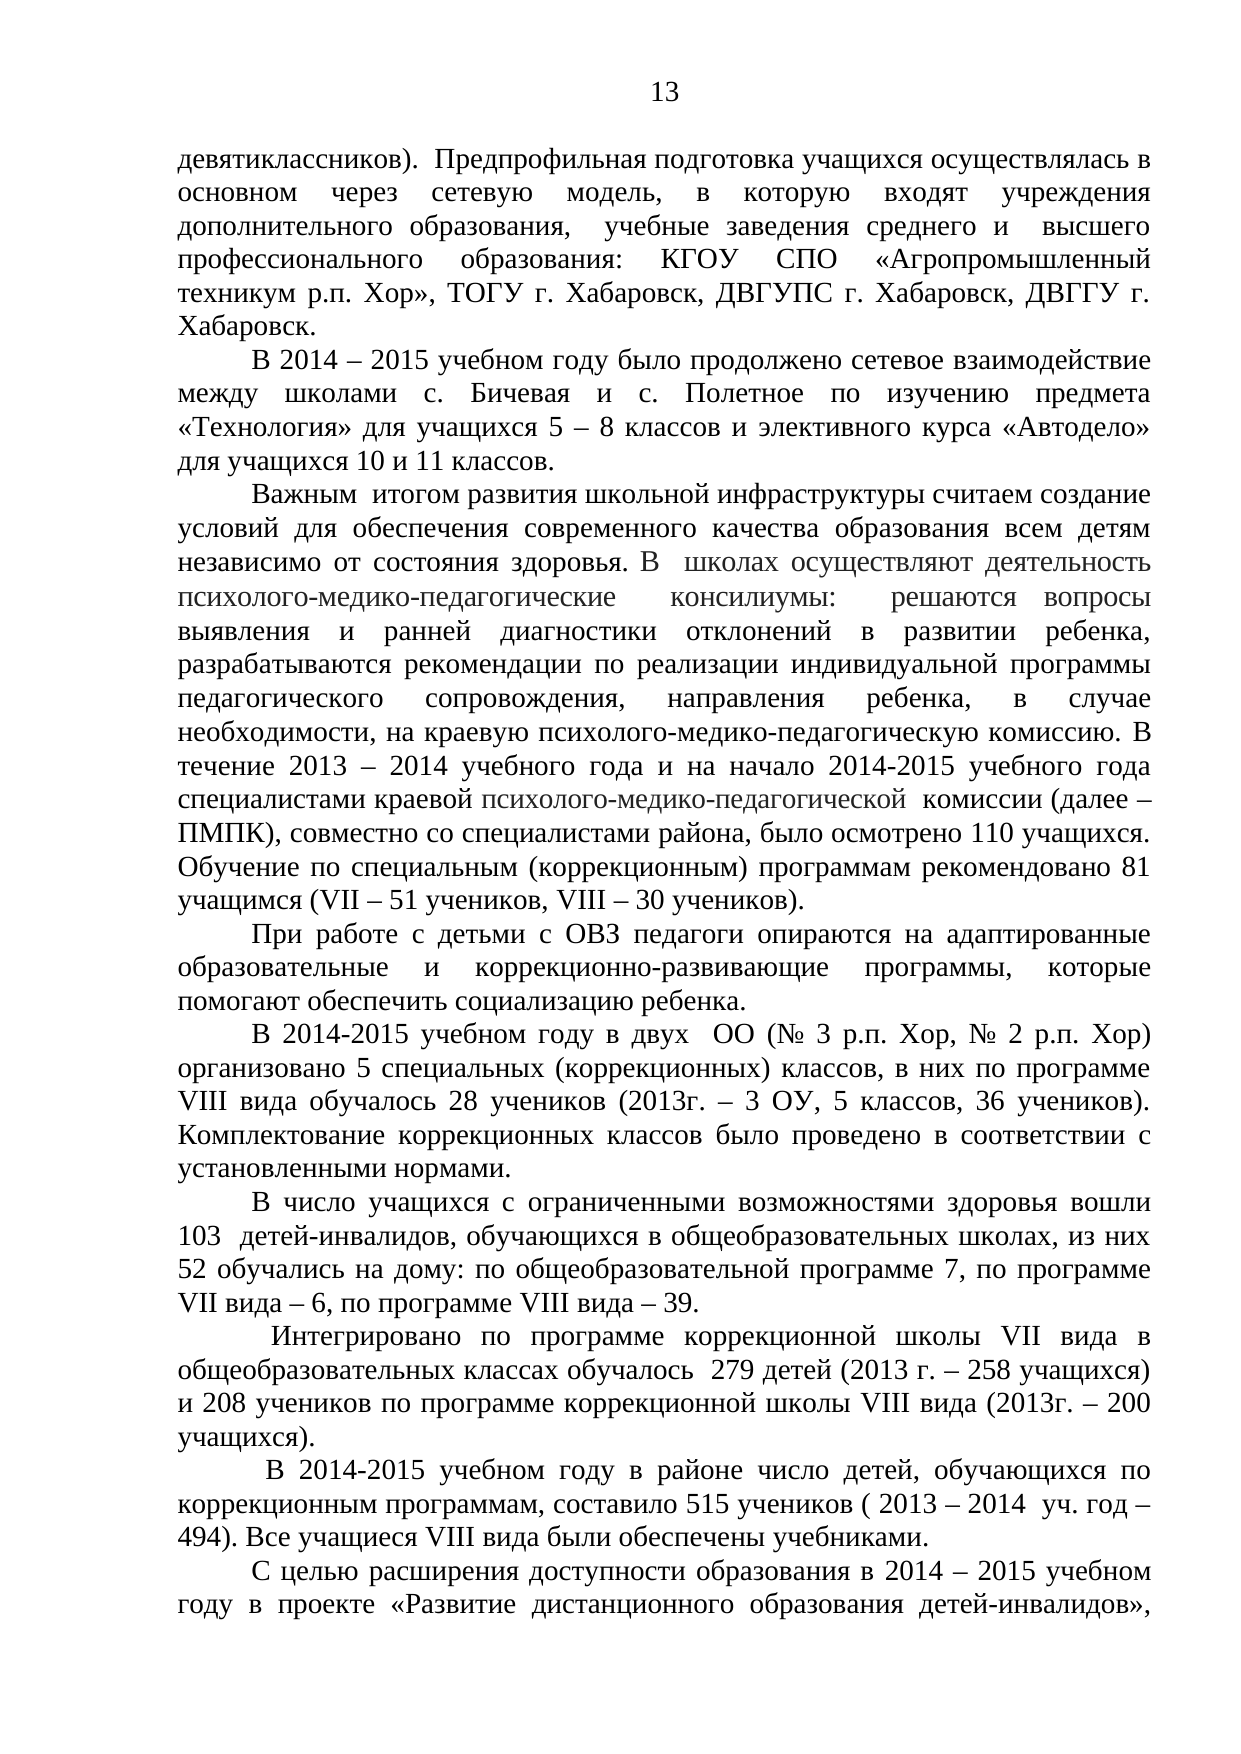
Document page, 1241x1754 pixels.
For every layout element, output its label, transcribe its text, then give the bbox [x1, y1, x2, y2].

text Интегрировано по программе коррекционной школы VII вида в общеобразовательных классах обучалось 279 детей (2013 г. – 258 учащихся) и 208 учеников по программе коррекционной школы VIII вида (2013г. – 200 учащихся). [177, 1318, 1152, 1452]
text В число учащихся с ограниченными возможностями здоровья вошли 103 детей-инвалидов, обучающихся в общеобразовательных школах, из них 52 обучались на дому: по общеобразовательной программе 7, по программе VII вида – 6, по программе VIII вида – 39. [177, 1184, 1152, 1318]
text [177, 141, 1152, 342]
text В 2014 – 2015 учебном году было продолжено сетевое взаимодействие между школами с. Бичевая и с. Полетное по изучению предмета «Технология» для учащихся 5 – 8 классов и элективного курса «Автодело» для учащихся 10 и 11 классов. [177, 342, 1152, 476]
text В 2014-2015 учебном году в двух ОО (№ 3 р.п. Хор, № 2 р.п. Хор) организовано 5 специальных (коррекционных) классов, в них по программе VIII вида обучалось 28 учеников (2013г. – 3 ОУ, 5 классов, 36 учеников). Комплектование коррекционных классов было проведено в соответствии с установленными нормами. [177, 1016, 1152, 1184]
text Важным итогом развития школьной инфраструктуры считаем создание условий для обеспечения современного качества образования всем детям независимо от состояния здоровья. В школах осуществляют деятельность психолого-медико-педагогические консилиумы: решаются вопросы выявления и ранней диагностики отклонений в развитии ребенка, разрабатываются рекомендации по реализации индивидуальной программы педагогического сопровождения, направления ребенка, в случае необходимости, на краевую психолого-медико-педагогическую комиссию. В течение 2013 – 2014 учебного года и на начало 2014-2015 учебного года специалистами краевой психолого-медико-педагогической комиссии (далее – ПМПК), совместно со специалистами района, было осмотрено 110 учащихся. Обучение по специальным (коррекционным) программам рекомендовано 81 учащимся (VII – 51 учеников, VIII – 30 учеников). [177, 476, 1152, 916]
text В 2014-2015 учебном году в районе число детей, обучающихся по коррекционным программам, составило 515 учеников ( 2013 – 2014 уч. год – 494). Все учащиеся VIII вида были обеспечены учебниками. [177, 1452, 1152, 1553]
text При работе с детьми с ОВЗ педагоги опираются на адаптированные образовательные и коррекционно-развивающие программы, которые помогают обеспечить социализацию ребенка. [177, 916, 1152, 1016]
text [177, 1553, 1152, 1620]
